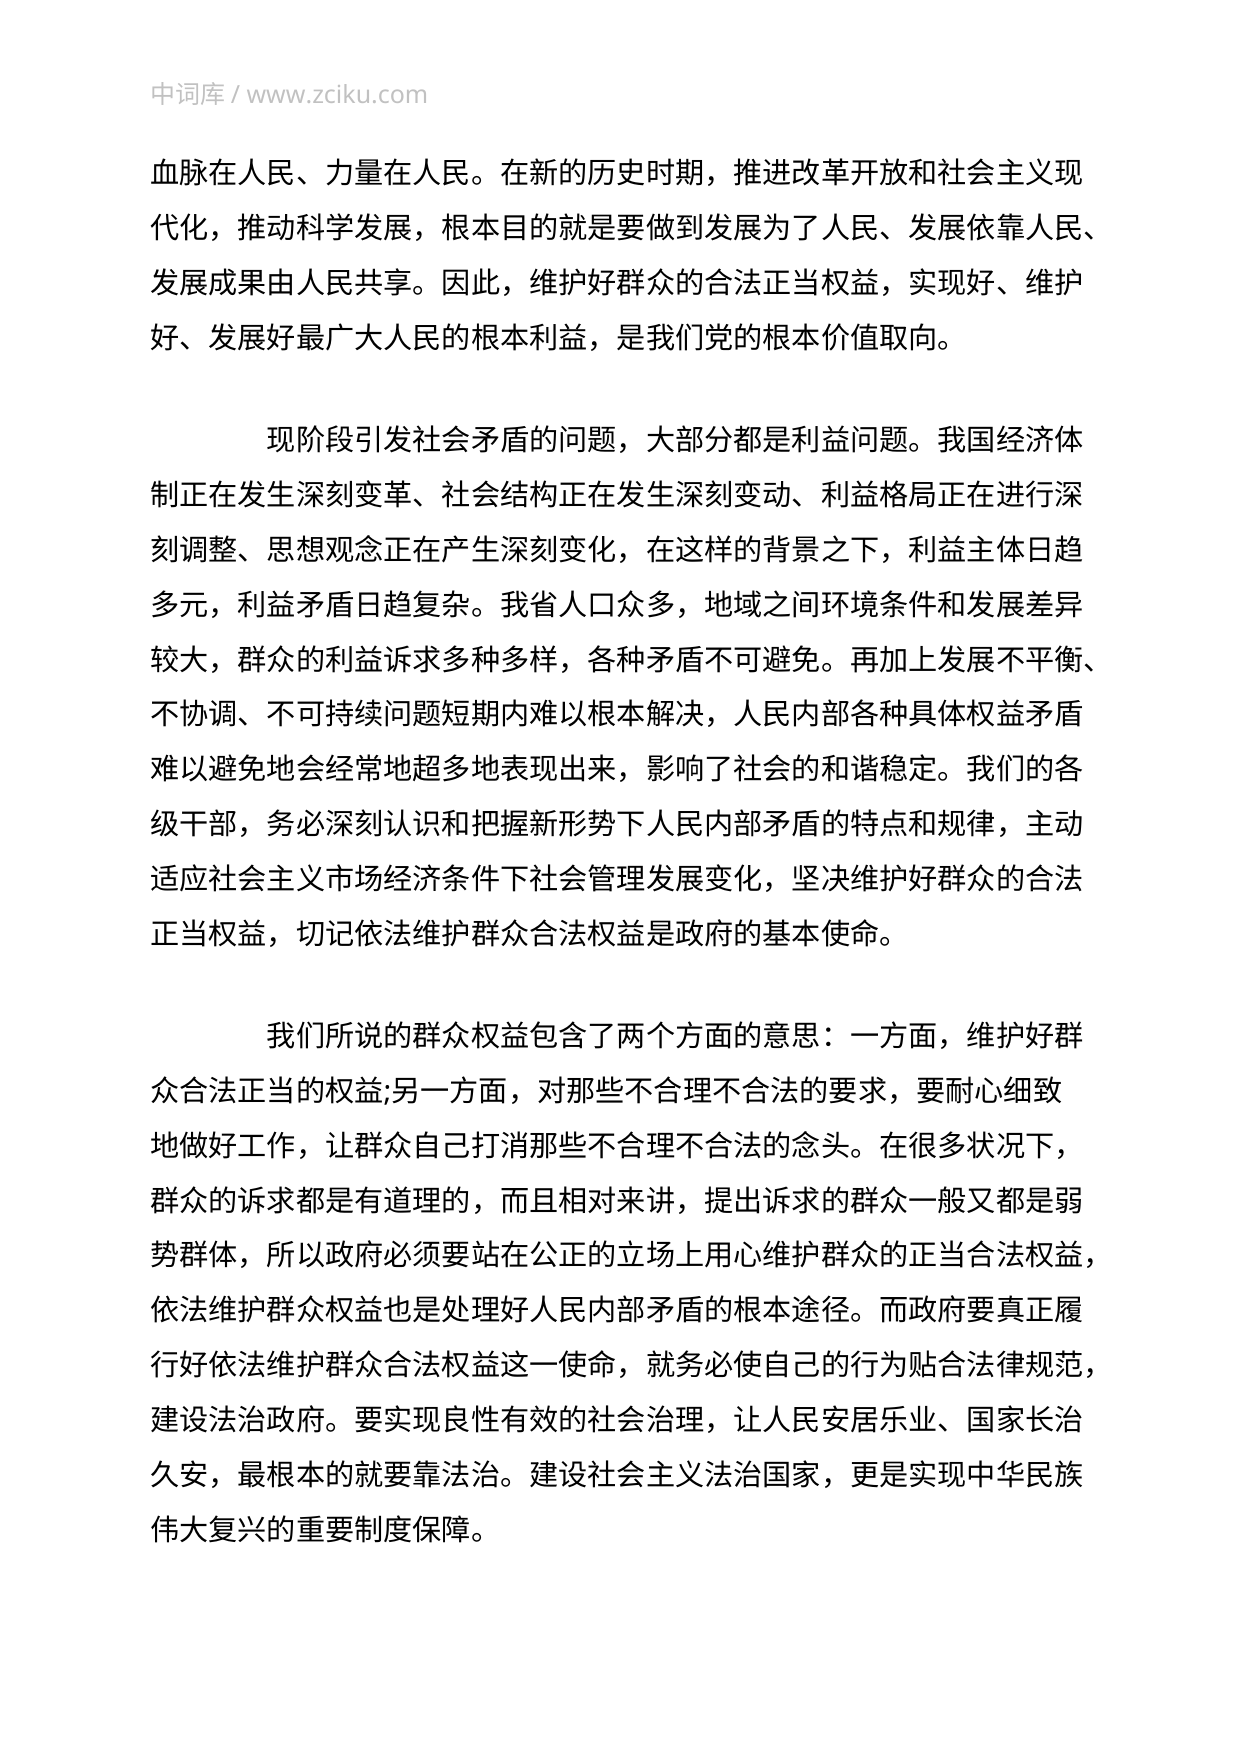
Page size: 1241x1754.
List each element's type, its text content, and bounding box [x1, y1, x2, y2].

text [150, 150, 1090, 357]
text 我们所说的群众权益包含了两个方面的意思：一方面，维护好群众合法正当的权益;另一方面，对那些不合理不合法的要求，要耐心细致地做好工作，让群众自己打消那些不合理不合法的念头。在很多状况下，群众的诉求都是有道理的，而且相对来讲，提出诉求的群众一般又都是弱势群体，所以政府必须要站在公正的立场上用心维护群众的正当合法权益，依法维护群众权益也是处理好人民内部矛盾的根本途径。而政府要真正履行好依法维护群众合法权益这一使命，就务必使自己的行为贴合法律规范，建设法治政府。要实现良性有效的社会治理，让人民安居乐业、国家长治久安，最根本的就要靠法治。建设社会主义法治国家，更是实现中华民族伟大复兴的重要制度保障。 [150, 1012, 1090, 1549]
text 现阶段引发社会矛盾的问题，大部分都是利益问题。我国经济体制正在发生深刻变革、社会结构正在发生深刻变动、利益格局正在进行深刻调整、思想观念正在产生深刻变化，在这样的背景之下，利益主体日趋多元，利益矛盾日趋复杂。我省人口众多，地域之间环境条件和发展差异较大，群众的利益诉求多种多样，各种矛盾不可避免。再加上发展不平衡、不协调、不可持续问题短期内难以根本解决，人民内部各种具体权益矛盾难以避免地会经常地超多地表现出来，影响了社会的和谐稳定。我们的各级干部，务必深刻认识和把握新形势下人民内部矛盾的特点和规律，主动适应社会主义市场经济条件下社会管理发展变化，坚决维护好群众的合法正当权益，切记依法维护群众合法权益是政府的基本使命。 [150, 416, 1090, 953]
